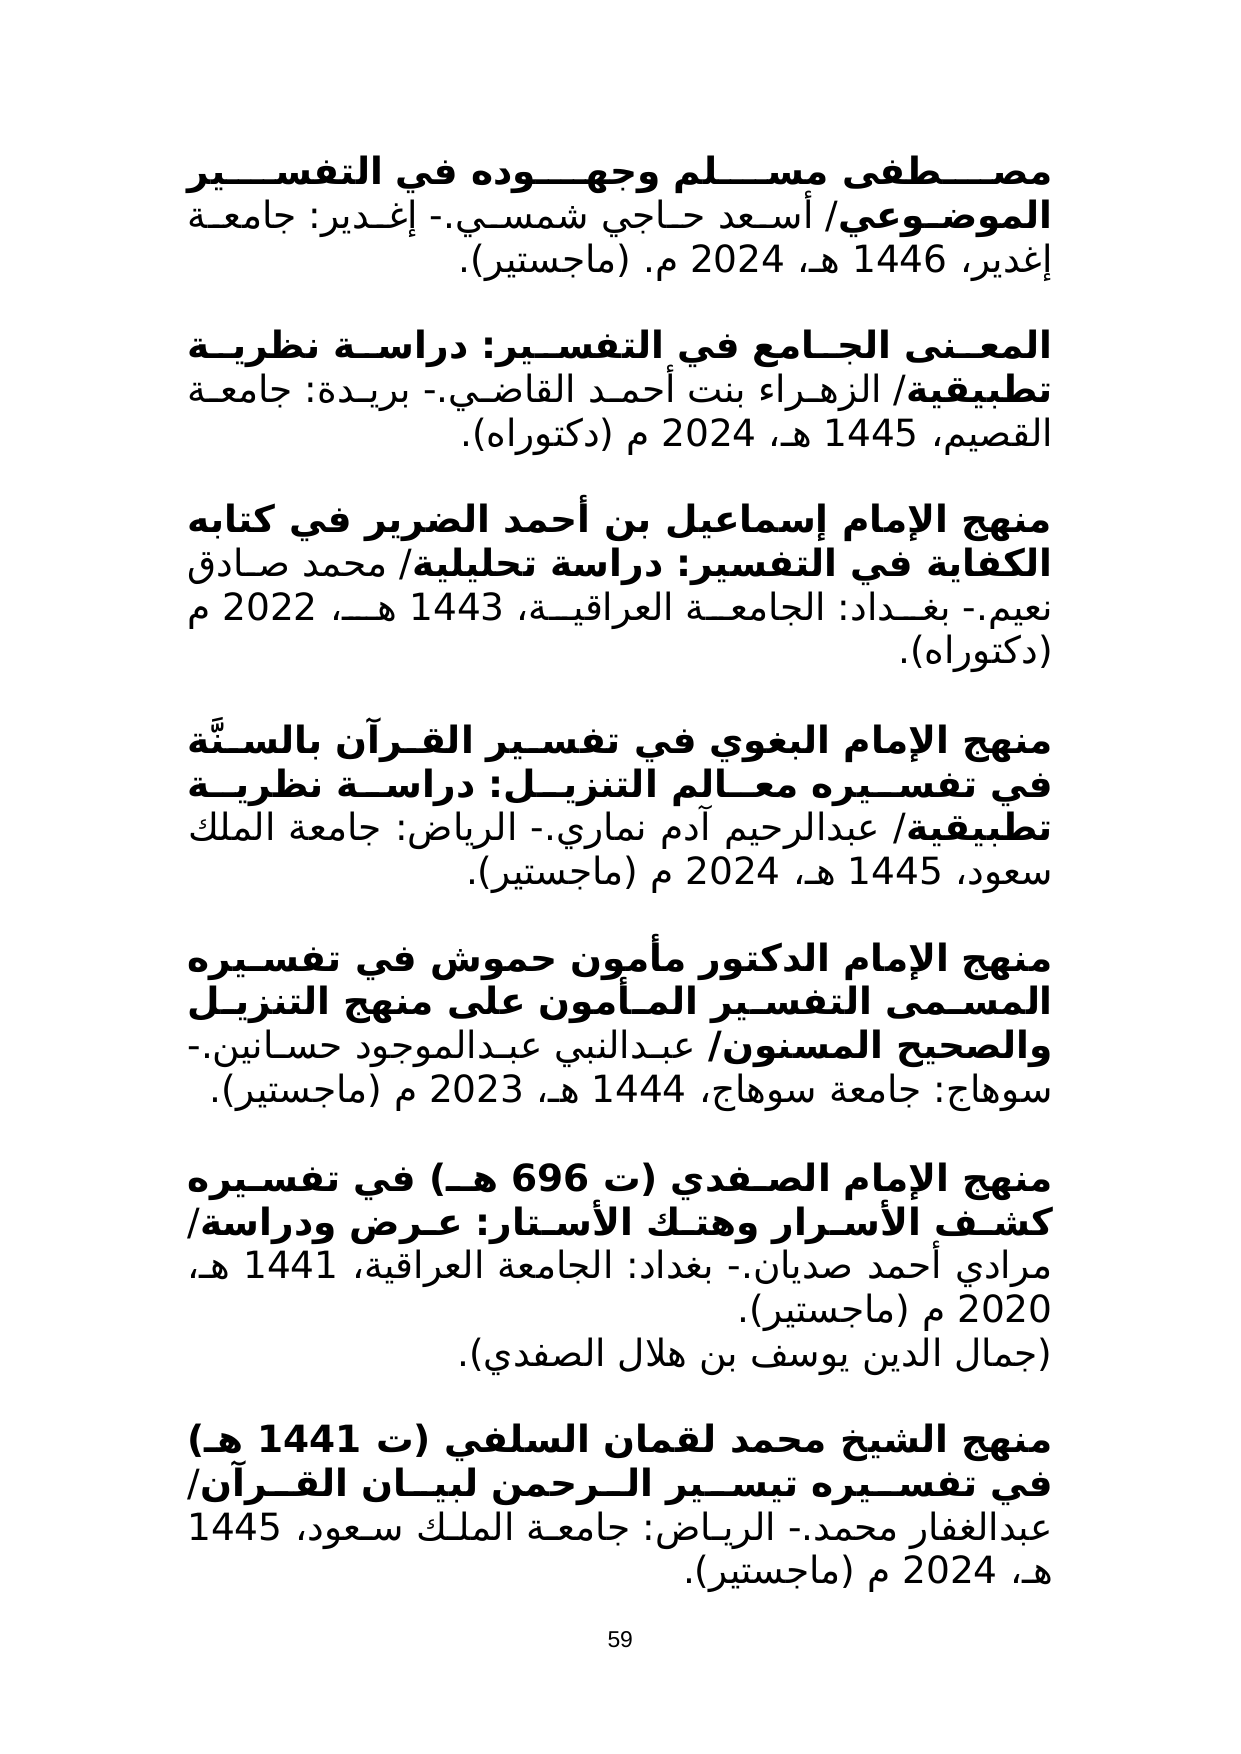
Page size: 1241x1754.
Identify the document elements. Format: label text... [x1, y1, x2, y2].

text منهج الإمام الصفدي (ت 696 هـ) في تفسيره كشف الأسرار وهتك الأستار: عرض ودراسة/ مرادي أحمد صديان.- بغداد: الجامعة العراقية، 1441 هـ، 2020 م (ماجستير). [187, 1157, 1053, 1331]
text المعنى الجامع في التفسير: دراسة نظرية تطبيقية/ الزهراء بنت أحمد القاضي.- بريدة: جامعة القصيم، 1445 هـ، 2024 م (دكتوراه). [187, 324, 1053, 455]
text مصطفى مسلم وجهوده في التفسير الموضوعي/ أسعد حاجي شمسي.- إغدير: جامعة إغدير، 1446 هـ، 2024 م. (ماجستير). [187, 150, 1053, 281]
text منهج الإمام إسماعيل بن أحمد الضرير في كتابه الكفاية في التفسير: دراسة تحليلية/ محمد صادق نعيم.- بغداد: الجامعة العراقية، 1443 هـ، 2022 م (دكتوراه). [187, 498, 1053, 673]
text منهج الإمام الدكتور مأمون حموش في تفسيره المسمى التفسير المأمون على منهج التنزيل والصحيح المسنون/ عبدالنبي عبدالموجود حسانين.- سوهاج: جامعة سوهاج، 1444 هـ، 2023 م (ماجستير). [187, 936, 1053, 1111]
text منهج الإمام البغوي في تفسير القرآن بالسنَّة في تفسيره معالم التنزيل: دراسة نظرية تطبيقية/ عبدالرحيم آدم نماري.- الرياض: جامعة الملك سعود، 1445 هـ، 2024 م (ماجستير). [187, 718, 1053, 893]
text (جمال الدين يوسف بن هلال الصفدي). [187, 1331, 1053, 1375]
text منهج الشيخ محمد لقمان السلفي (ت 1441 هـ) في تفسيره تيسير الرحمن لبيان القرآن/ عبدالغفار محمد.- الرياض: جامعة الملك سعود، 1445 هـ، 2024 م (ماجستير). [187, 1418, 1053, 1593]
